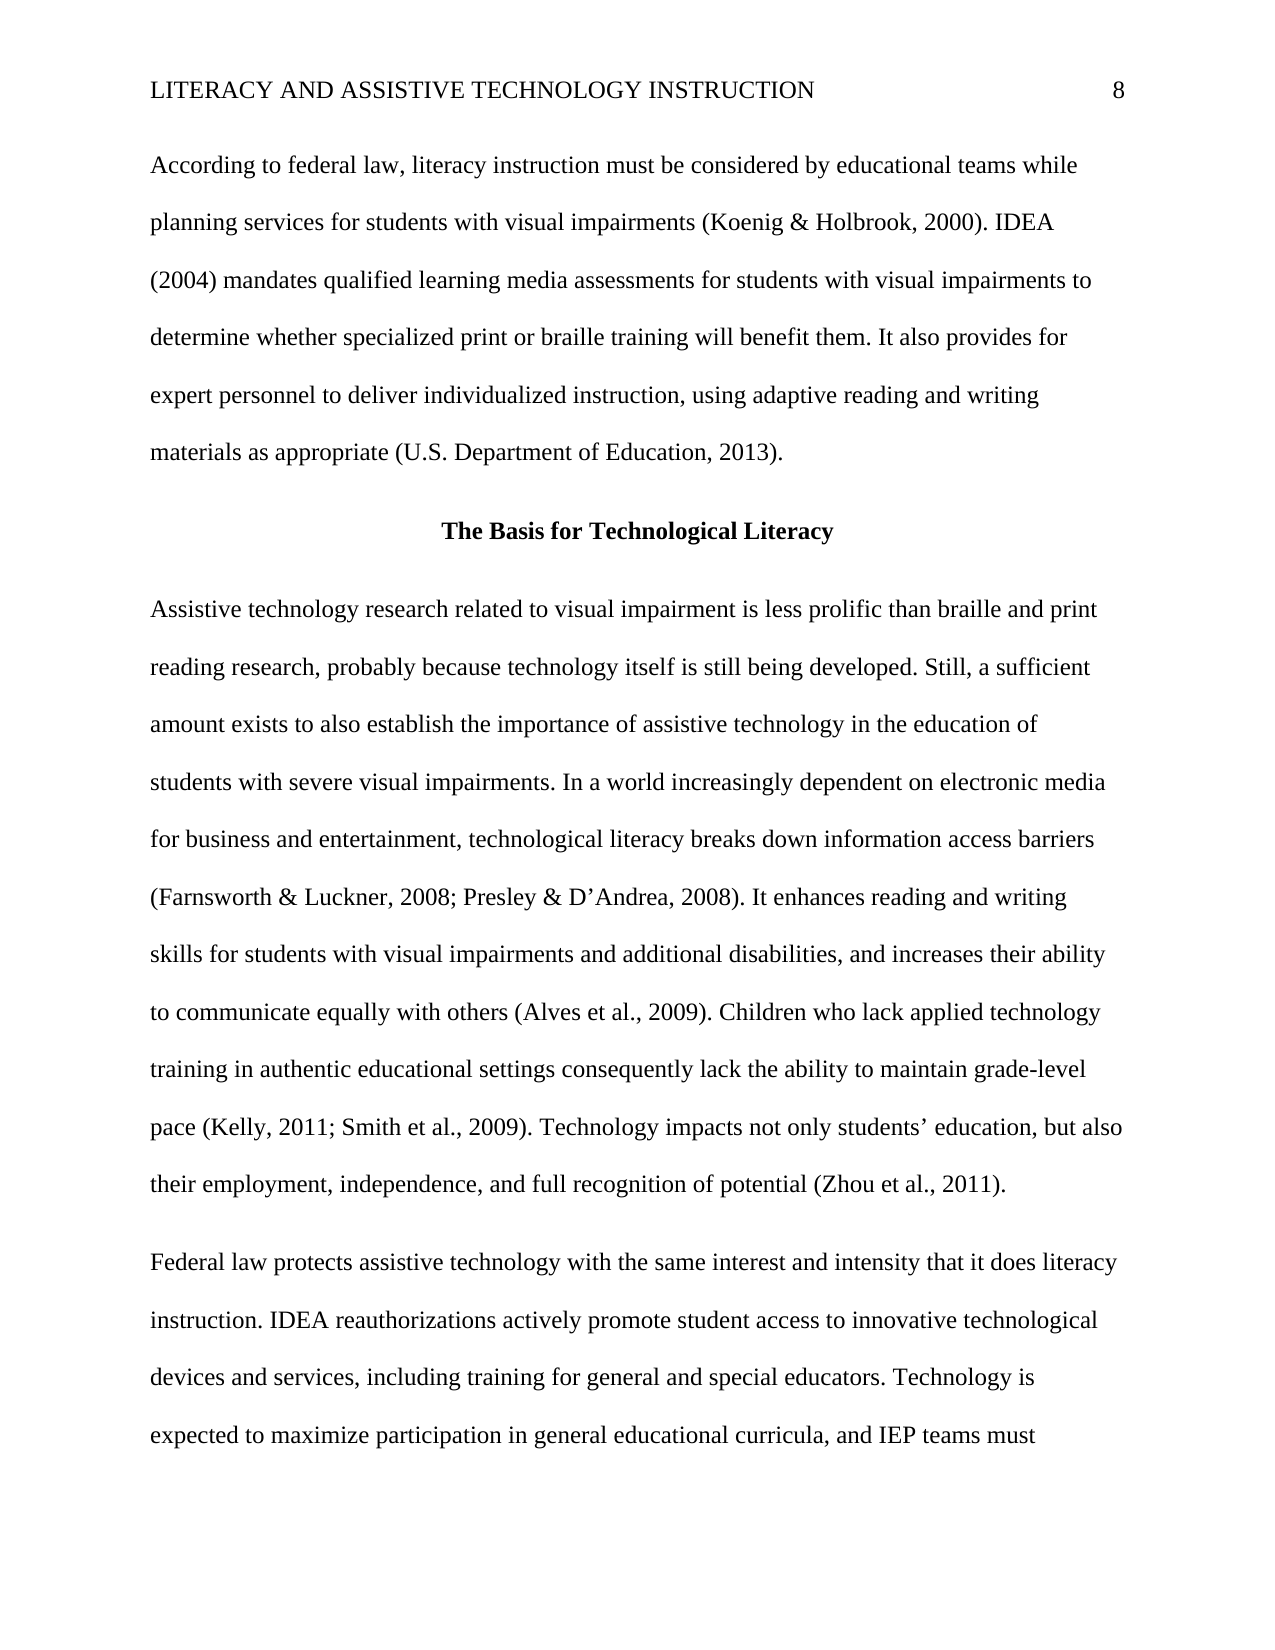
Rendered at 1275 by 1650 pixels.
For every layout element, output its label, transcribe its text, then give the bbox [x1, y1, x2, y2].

text The Basis for Technological Literacy [150, 516, 1125, 544]
text Assistive technology research related to visual impairment is less prolific than braille and print reading research, probably because technology itself is still being developed. Still, a sufficient amount exists to also establish the importance of assistive technology in the education of students with severe visual impairments. In a world increasingly dependent on electronic media for business and entertainment, technological literacy breaks down information access barriers (Farnsworth & Luckner, 2008; Presley & D’Andrea, 2008). It enhances reading and writing skills for students with visual impairments and additional disabilities, and increases their ability to communicate equally with others (Alves et al., 2009). Children who lack applied technology training in authentic educational settings consequently lack the ability to maintain grade-level pace (Kelly, 2011; Smith et al., 2009). Technology impacts not only students’ education, but also their employment, independence, and full recognition of potential (Zhou et al., 2011). [150, 594, 1125, 1198]
text According to federal law, literacy instruction must be considered by educational teams while planning services for students with visual impairments (Koenig & Holbrook, 2000). IDEA (2004) mandates qualified learning media assessments for students with visual impairments to determine whether specialized print or braille training will benefit them. It also provides for expert personnel to deliver individualized instruction, using adaptive reading and writing materials as appropriate (U.S. Department of Education, 2013). [150, 150, 1125, 466]
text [150, 1247, 1125, 1449]
